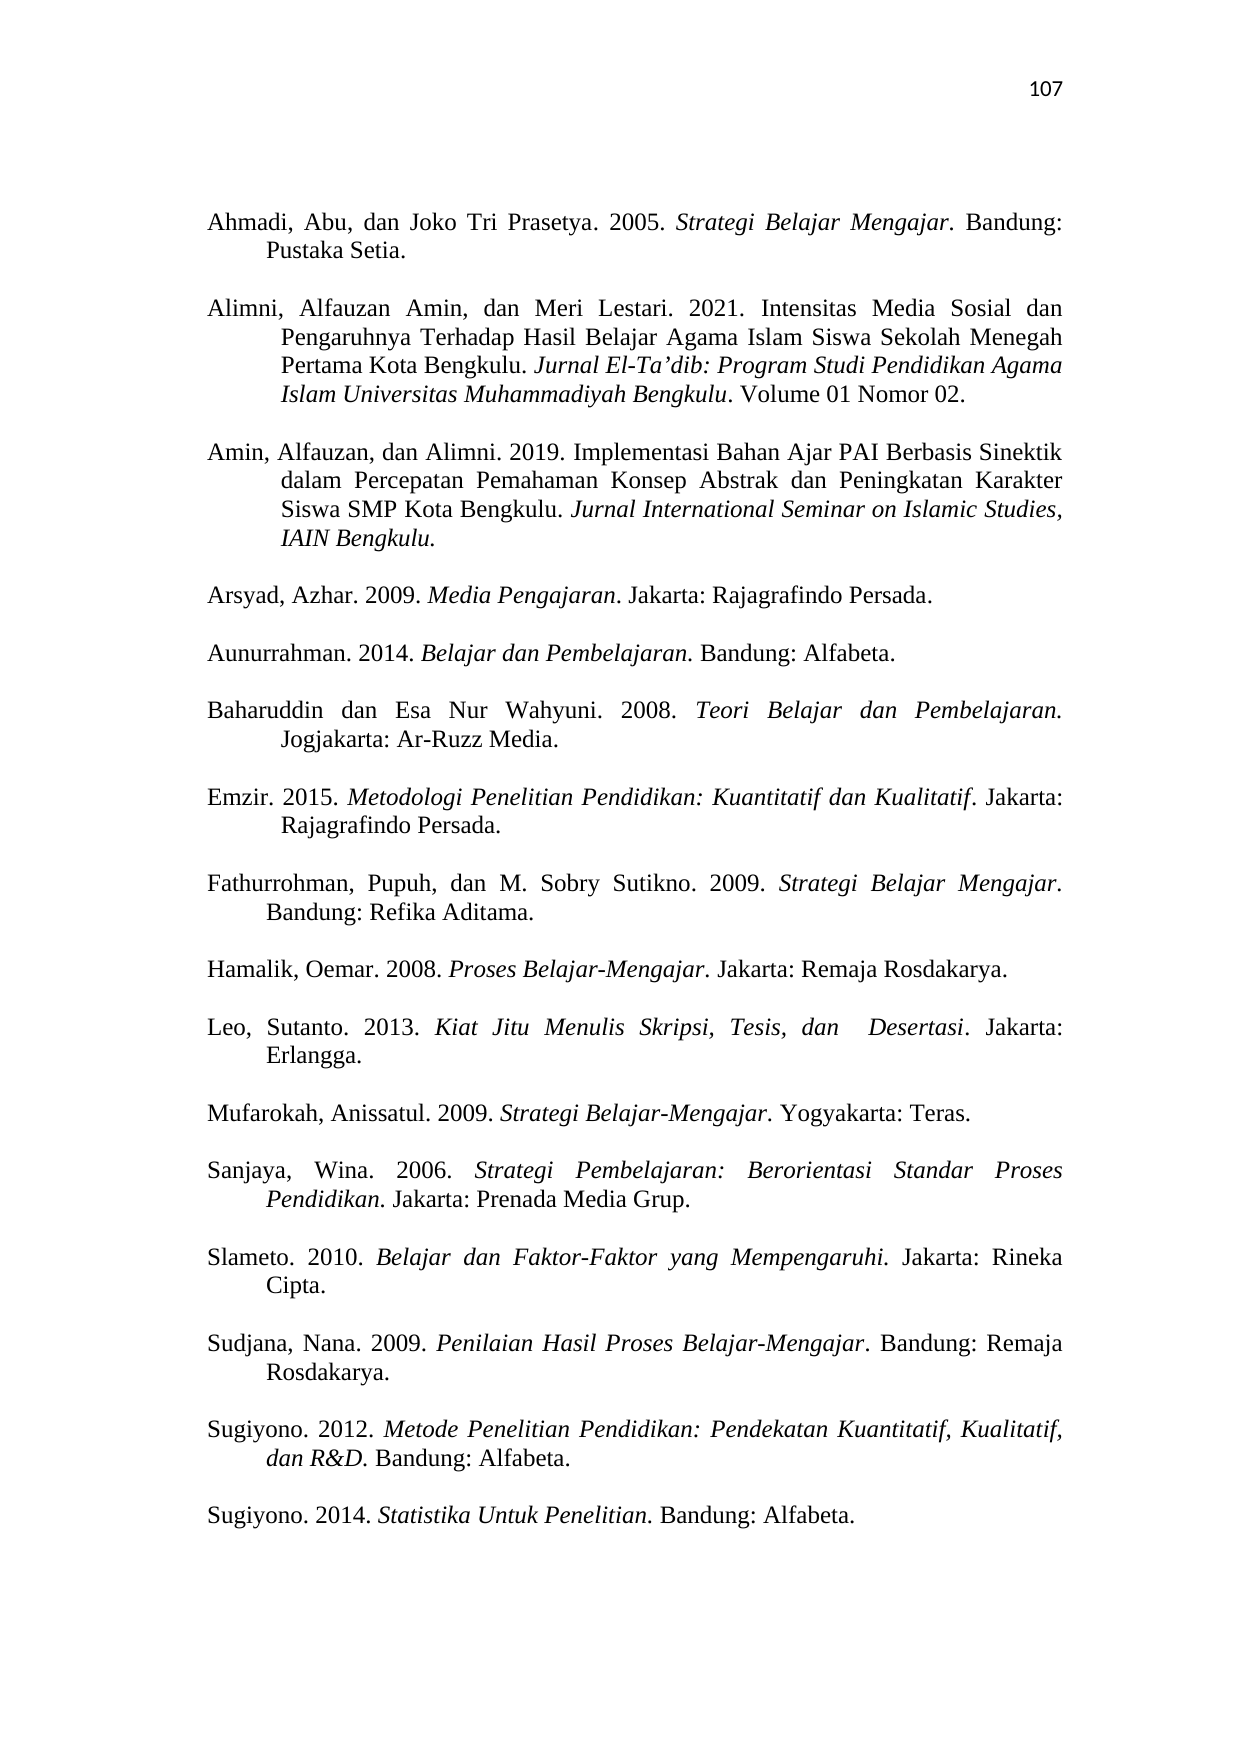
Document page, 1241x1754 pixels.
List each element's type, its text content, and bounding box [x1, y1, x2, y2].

text Sanjaya, Wina. 2006. Strategi Pembelajaran: Berorientasi Standar Proses Pendidikan. Jakarta: Prenada Media Grup. [207, 1156, 1063, 1213]
text Fathurrohman, Pupuh, dan M. Sobry Sutikno. 2009. Strategi Belajar Mengajar. Bandung: Refika Aditama. [207, 868, 1063, 926]
text Arsyad, Azhar. 2009. Media Pengajaran. Jakarta: Rajagrafindo Persada. [207, 581, 1063, 609]
text Leo, Sutanto. 2013. Kiat Jitu Menulis Skripsi, Tesis, dan Desertasi. Jakarta: Erlangga. [207, 1012, 1063, 1069]
text Sudjana, Nana. 2009. Penilaian Hasil Proses Belajar-Mengajar. Bandung: Remaja Rosdakarya. [207, 1328, 1063, 1386]
text Slameto. 2010. Belajar dan Faktor-Faktor yang Mempengaruhi. Jakarta: Rineka Cipta. [207, 1242, 1063, 1299]
text Ahmadi, Abu, dan Joko Tri Prasetya. 2005. Strategi Belajar Mengajar. Bandung: Pustaka Setia. [207, 207, 1063, 264]
text Sugiyono. 2014. Statistika Untuk Penelitian. Bandung: Alfabeta. [207, 1501, 1063, 1529]
text Mufarokah, Anissatul. 2009. Strategi Belajar-Mengajar. Yogyakarta: Teras. [207, 1098, 1063, 1127]
text Hamalik, Oemar. 2008. Proses Belajar-Mengajar. Jakarta: Remaja Rosdakarya. [207, 954, 1063, 983]
text Baharuddin dan Esa Nur Wahyuni. 2008. Teori Belajar dan Pembelajaran. Jogjakarta: Ar-Ruzz Media. [207, 696, 1063, 753]
text Alimni, Alfauzan Amin, dan Meri Lestari. 2021. Intensitas Media Sosial dan Pengaruhnya Terhadap Hasil Belajar Agama Islam Siswa Sekolah Menegah Pertama Kota Bengkulu. Jurnal El-Ta’dib: Program Studi Pendidikan Agama Islam Universitas Muhammadiyah Bengkulu. Volume 01 Nomor 02. [207, 293, 1063, 408]
text Sugiyono. 2012. Metode Penelitian Pendidikan: Pendekatan Kuantitatif, Kualitatif, dan R&D. Bandung: Alfabeta. [207, 1414, 1063, 1472]
text Emzir. 2015. Metodologi Penelitian Pendidikan: Kuantitatif dan Kualitatif. Jakarta: Rajagrafindo Persada. [207, 782, 1063, 839]
text Amin, Alfauzan, dan Alimni. 2019. Implementasi Bahan Ajar PAI Berbasis Sinektik dalam Percepatan Pemahaman Konsep Abstrak dan Peningkatan Karakter Siswa SMP Kota Bengkulu. Jurnal International Seminar on Islamic Studies, IAIN Bengkulu. [207, 437, 1063, 552]
text Aunurrahman. 2014. Belajar dan Pembelajaran. Bandung: Alfabeta. [207, 638, 1063, 667]
